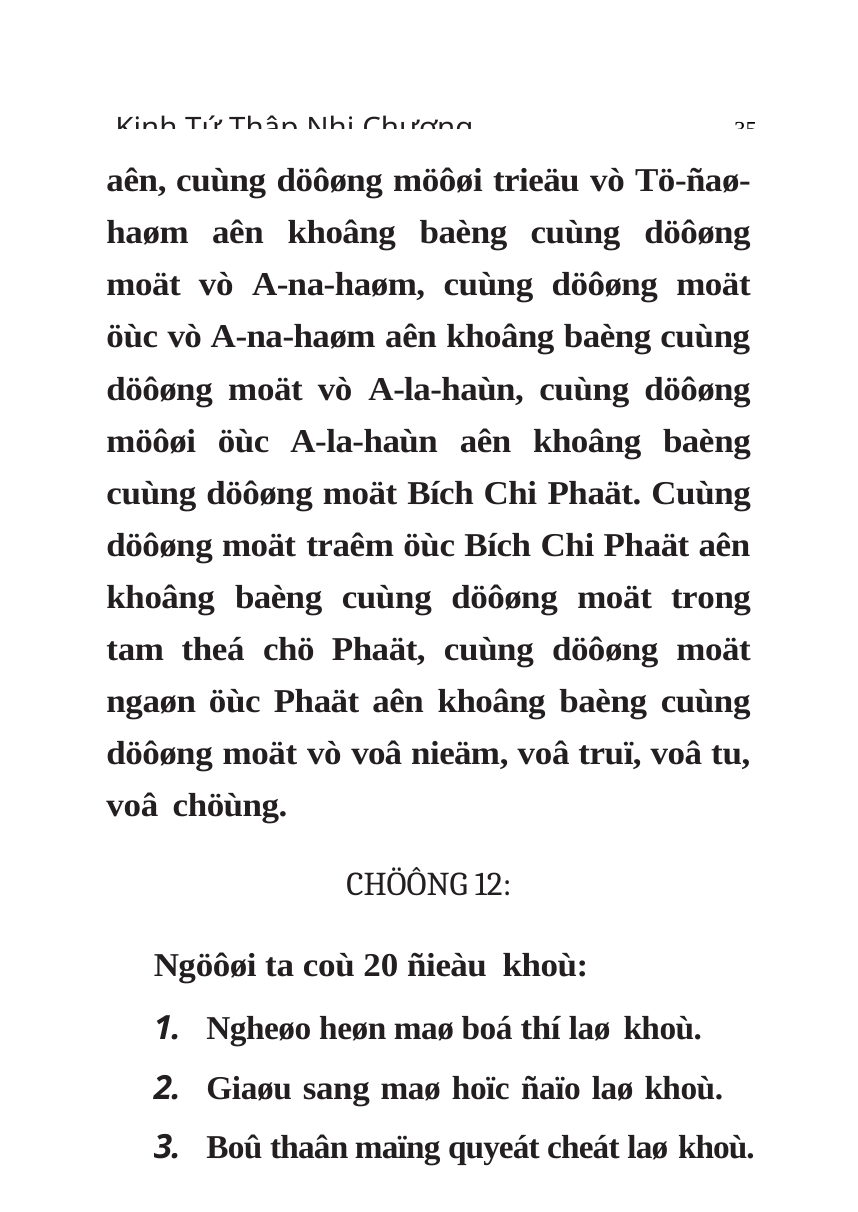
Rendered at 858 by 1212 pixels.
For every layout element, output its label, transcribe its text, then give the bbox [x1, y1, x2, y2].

list Giaøu sang maø hoïc ñaïo laø khoù. [153, 1063, 763, 1109]
list Boû thaân maïng quyeát cheát laø khoù. [153, 1123, 763, 1168]
list Ngheøo heøn maø boá thí laø khoù. [153, 1004, 763, 1049]
text Ngöôøi ta coù 20 ñieàu khoù: [153, 946, 763, 984]
text CHÖÔNG 12: [101, 865, 756, 903]
text aên, cuùng döôøng möôøi trieäu vò Tö-ñaø- haøm aên khoâng baèng cuùng döôøng moät vò A-na-haøm, cuùng döôøng moät öùc vò A-na-haøm aên khoâng baèng cuùng döôøng moät vò A-la-haùn, cuùng döôøng möôøi öùc A-la-haùn aên khoâng baèng cuùng döôøng moät Bích Chi Phaät. Cuùng döôøng moät traêm öùc Bích Chi Phaät aên khoâng baèng cuùng döôøng moät trong tam theá chö Phaät, cuùng döôøng moät ngaøn öùc Phaät aên khoâng baèng cuùng döôøng moät vò voâ nieäm, voâ truï, voâ tu, voâ chöùng. [106, 160, 751, 824]
